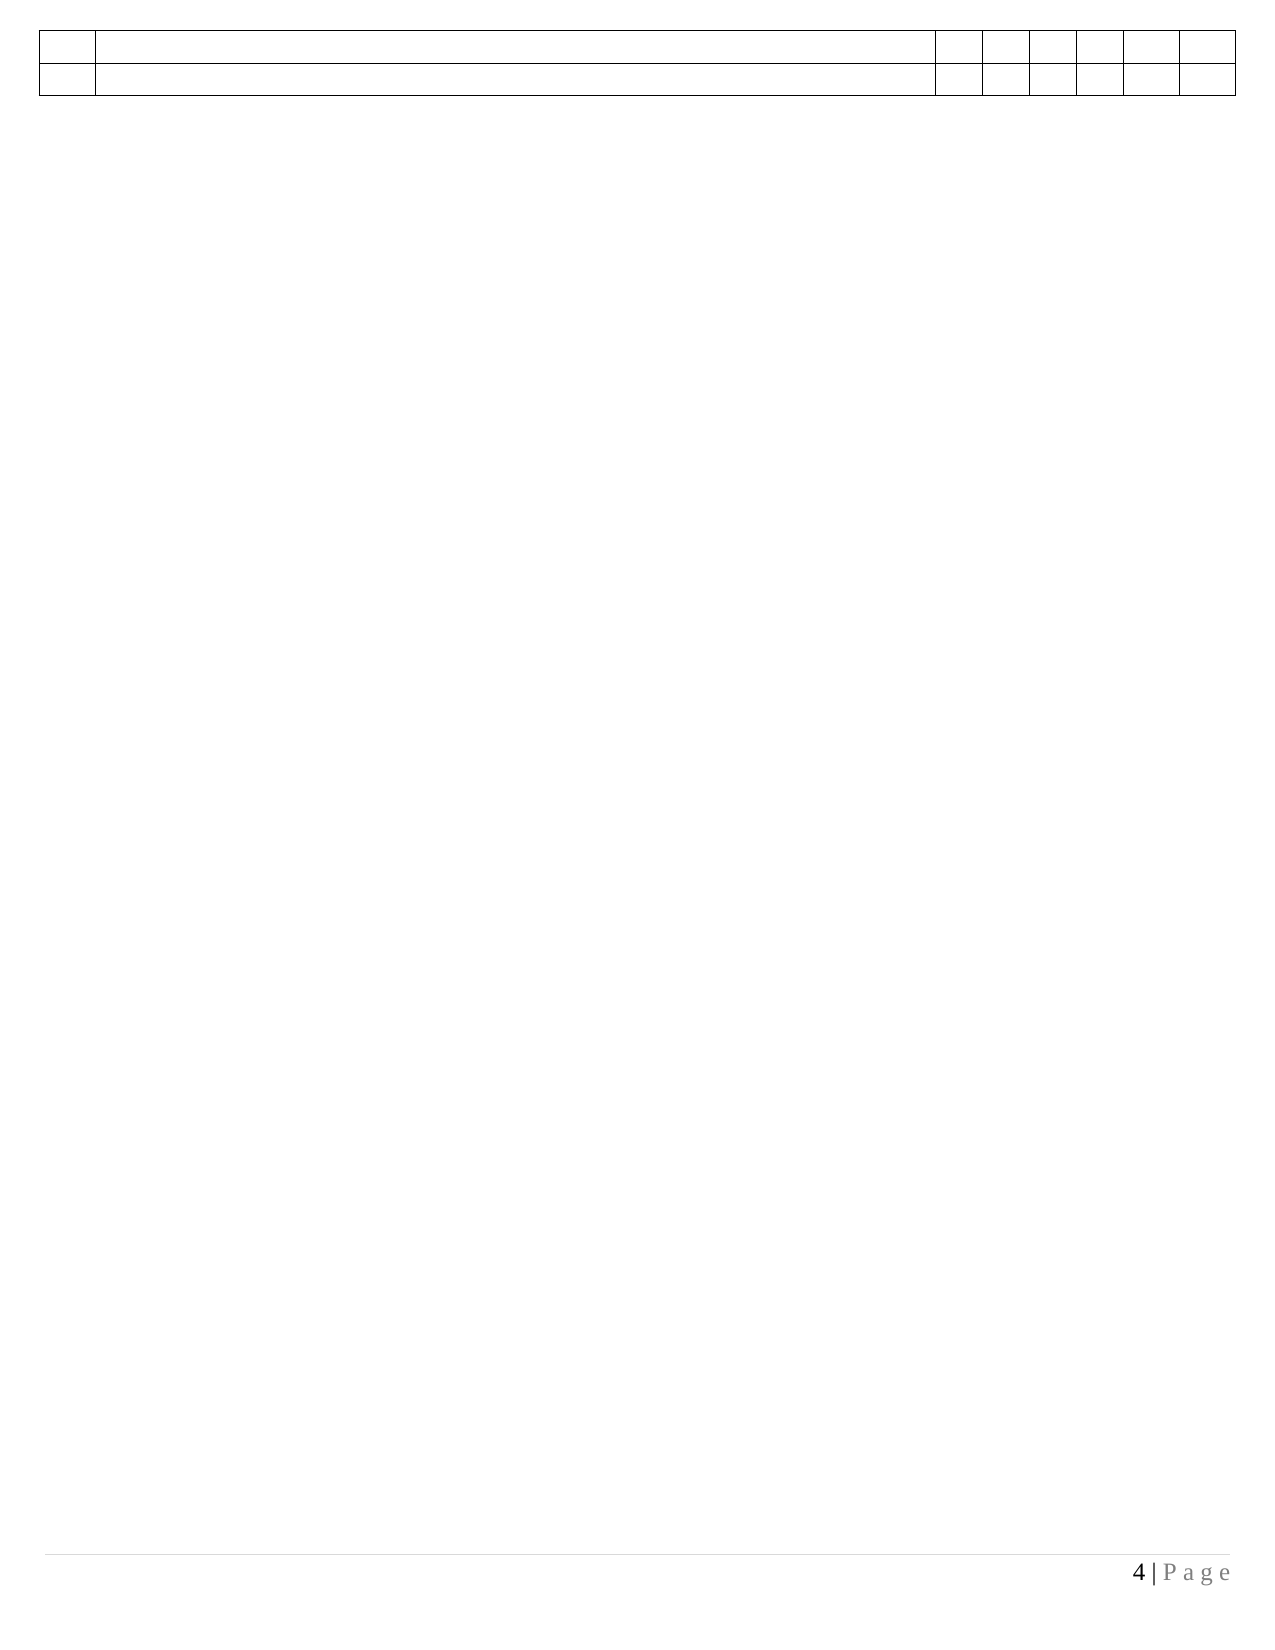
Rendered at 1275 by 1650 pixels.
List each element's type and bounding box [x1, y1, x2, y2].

table_cell [1124, 64, 1179, 95]
table_cell [983, 31, 1029, 62]
table_cell [40, 31, 95, 62]
table_cell [983, 64, 1029, 95]
table_cell [96, 31, 935, 62]
table_cell [1030, 31, 1076, 62]
table_cell [1180, 64, 1235, 95]
table_cell [1077, 31, 1123, 62]
table_cell [1030, 64, 1076, 95]
table_cell [1077, 64, 1123, 95]
table_cell [936, 31, 982, 62]
table_cell [96, 64, 935, 95]
table_cell [1124, 31, 1179, 62]
table_cell [1180, 31, 1235, 62]
table_cell [936, 64, 982, 95]
table_cell [40, 64, 95, 95]
